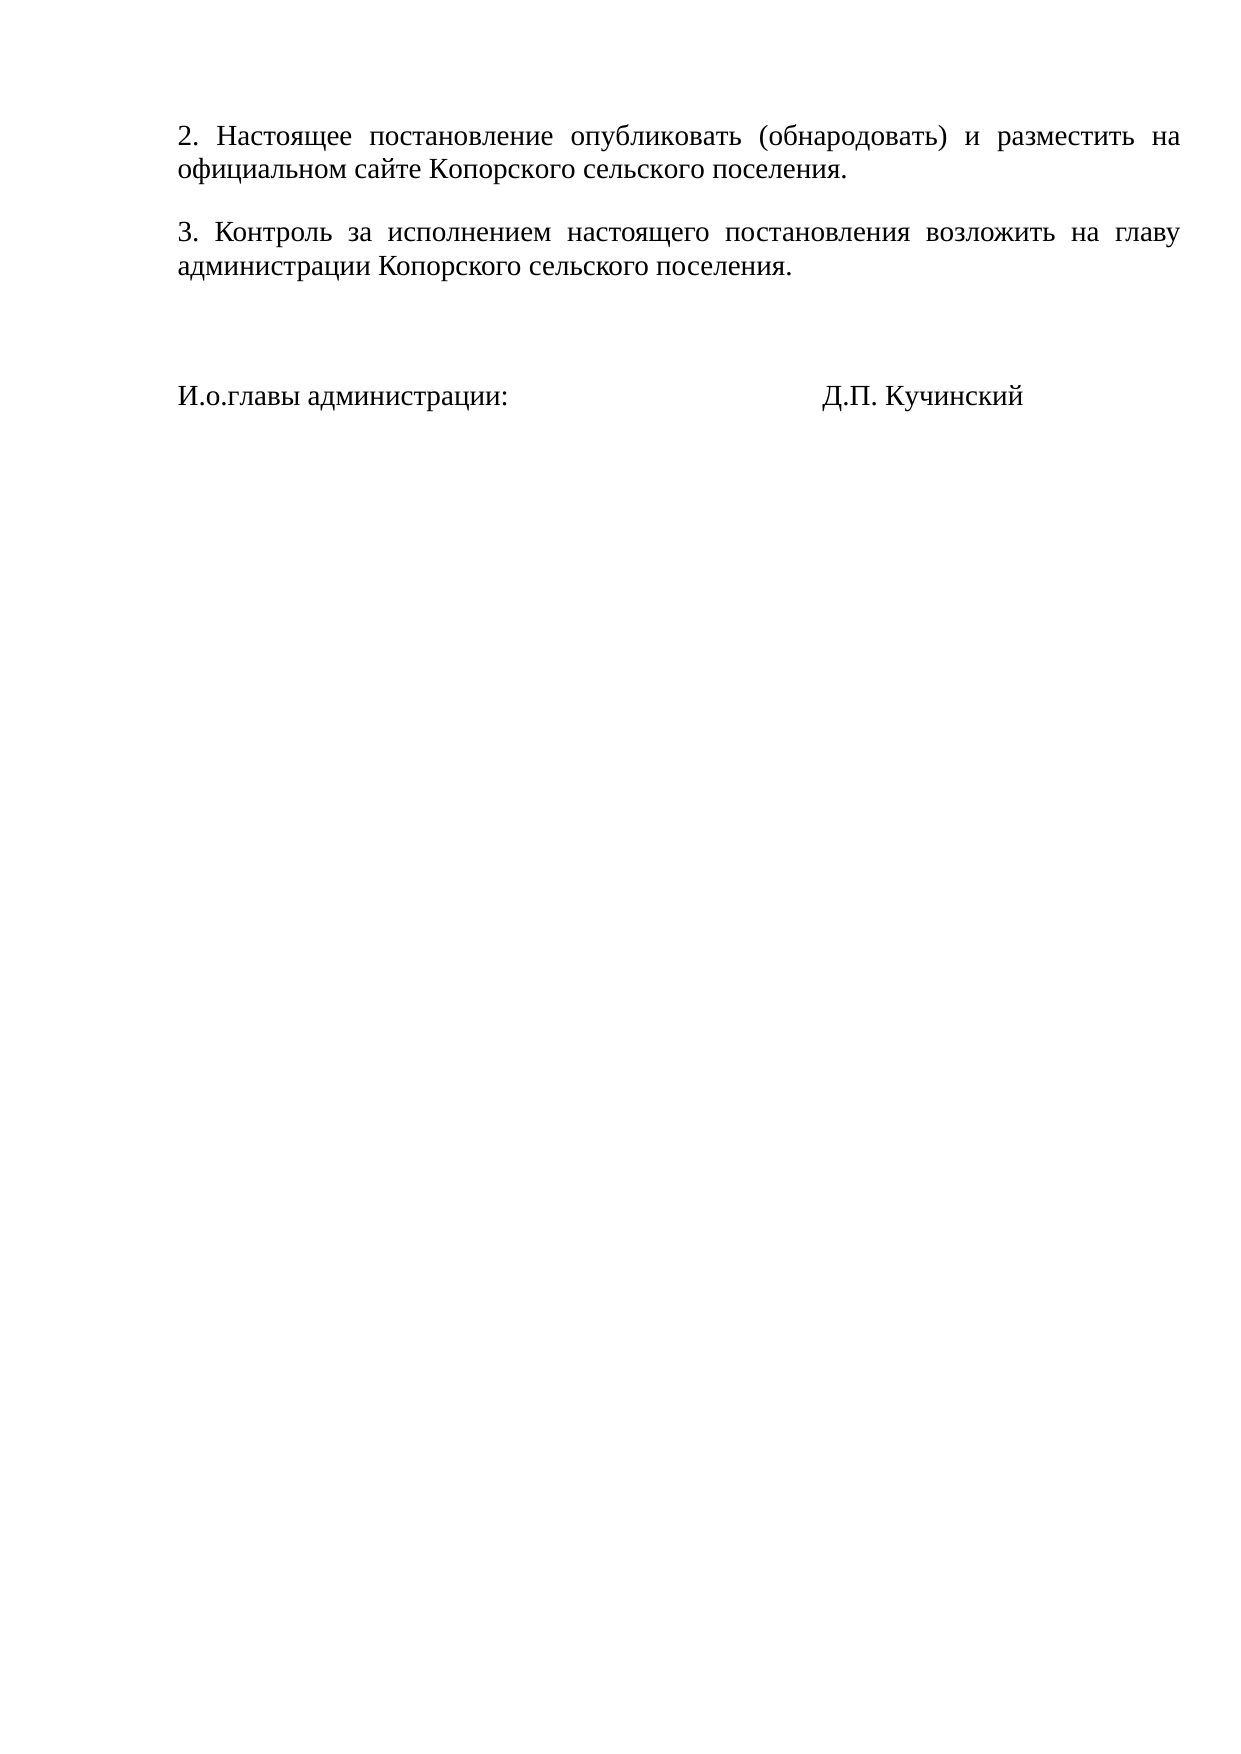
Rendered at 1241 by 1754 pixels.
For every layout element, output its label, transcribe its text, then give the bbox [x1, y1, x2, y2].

text И.о.главы администрации: Д.П. Кучинский [177, 378, 1181, 411]
text 3. Контроль за исполнением настоящего постановления возложить на главу администрации Копорского сельского поселения. [177, 214, 1181, 281]
text 2. Настоящее постановление опубликовать (обнародовать) и разместить на официальном сайте Копорского сельского поселения. [177, 118, 1181, 185]
